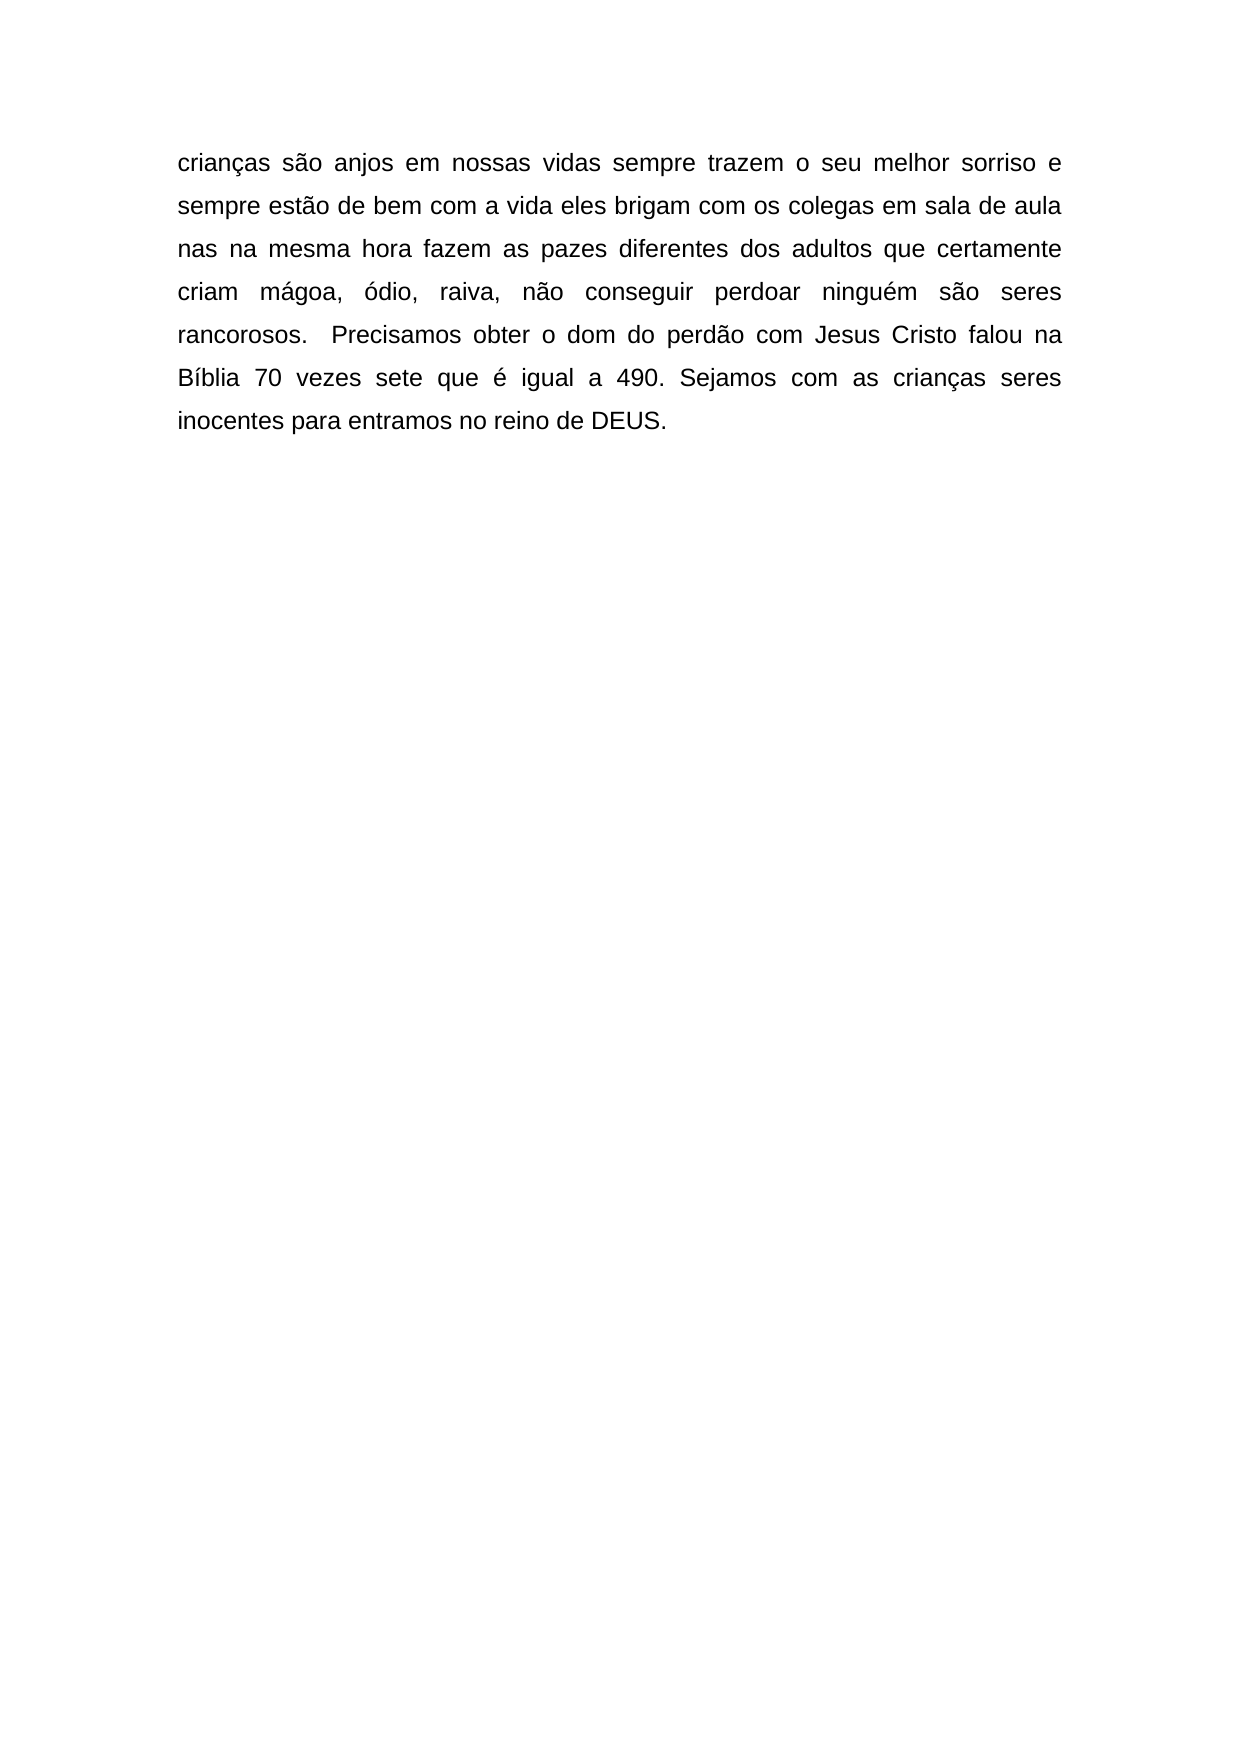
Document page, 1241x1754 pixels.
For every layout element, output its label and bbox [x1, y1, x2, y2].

text [177, 148, 1063, 435]
